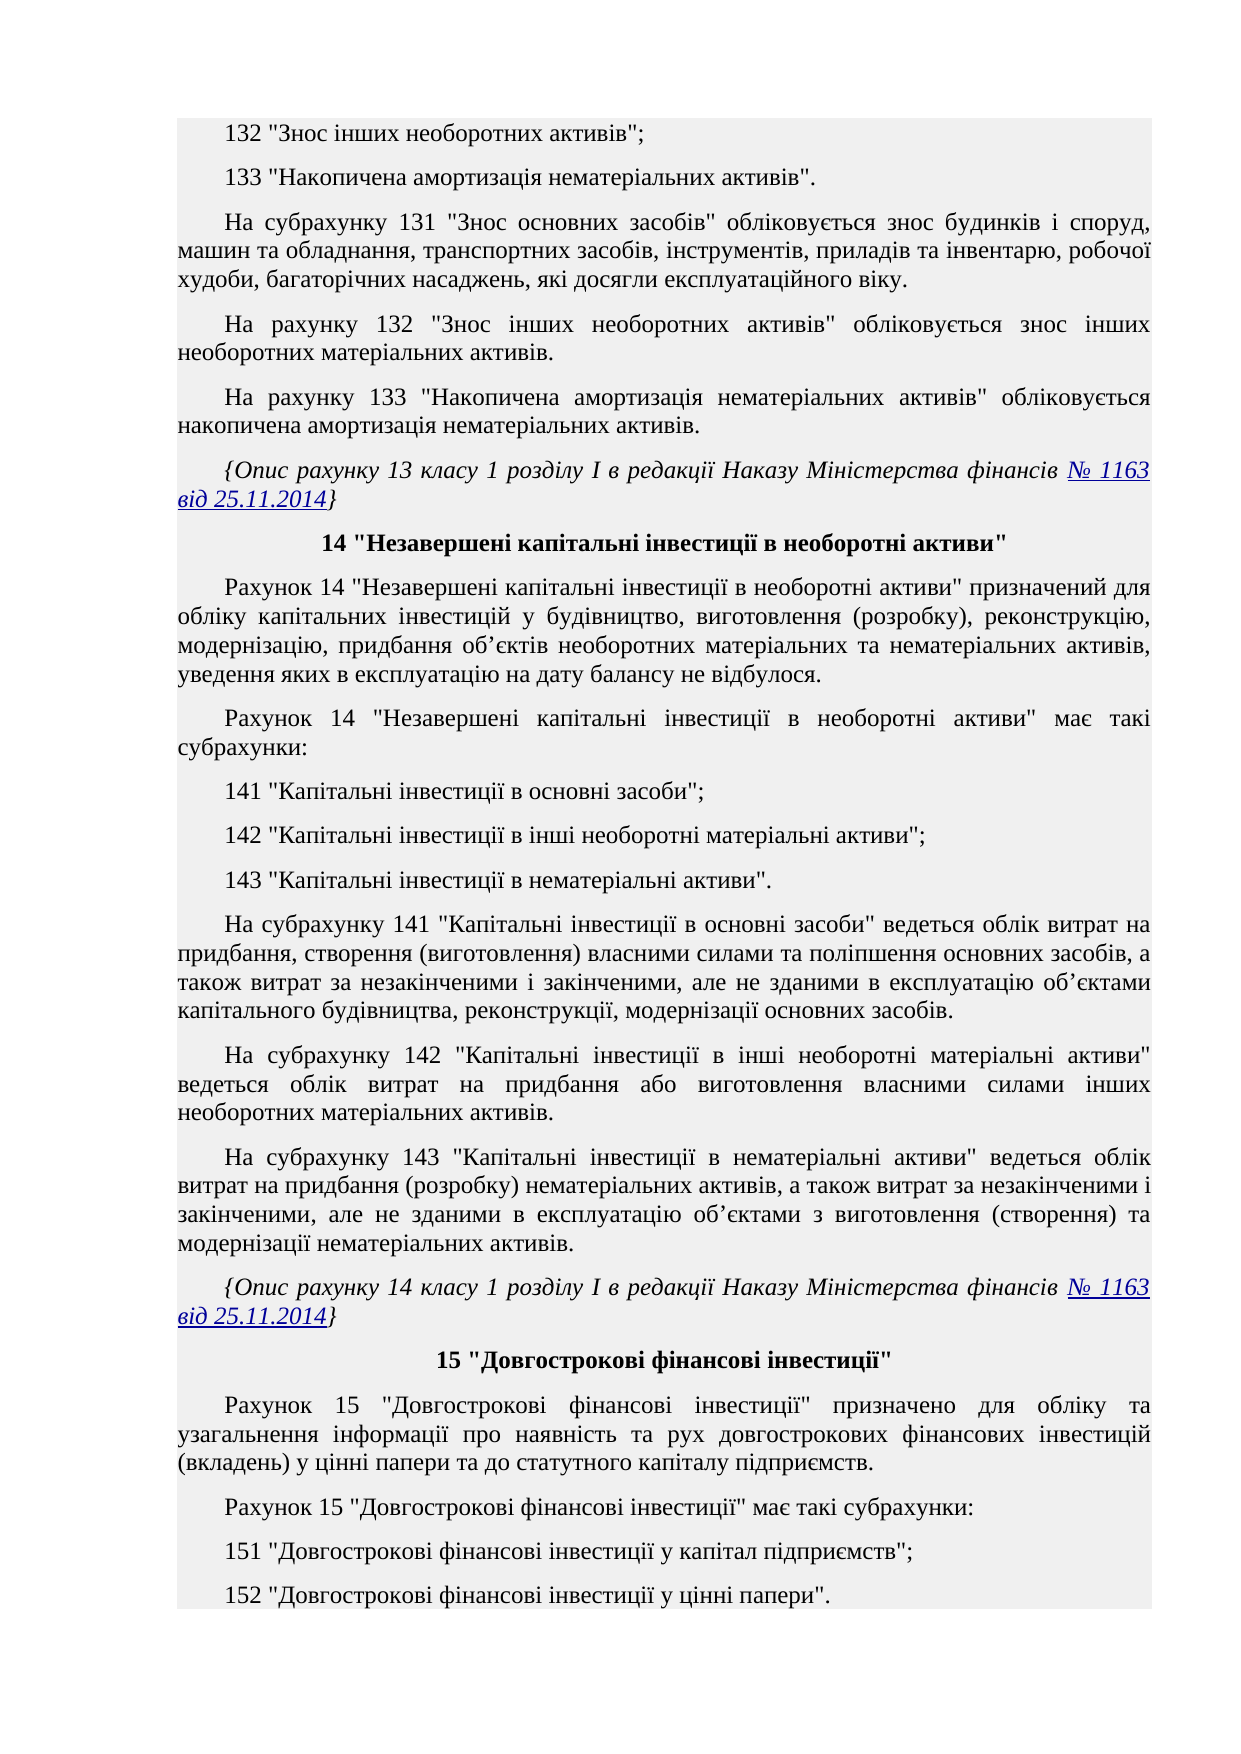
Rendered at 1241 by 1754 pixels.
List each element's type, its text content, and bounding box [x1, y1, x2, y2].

text 14 "Незавершені капітальні інвестиції в необоротні активи" [177, 528, 1152, 557]
text На субрахунку 143 "Капітальні інвестиції в нематеріальні активи" ведеться облік витрат на придбання (розробку) нематеріальних активів, а також витрат за незакінченими і закінченими, але не зданими в експлуатацію об’єктами з виготовлення (створення) та модернізації нематеріальних активів. [177, 1142, 1152, 1257]
text На субрахунку 141 "Капітальні інвестиції в основні засоби" ведеться облік витрат на придбання, створення (виготовлення) власними силами та поліпшення основних засобів, а також витрат за незакінченими і закінченими, але не зданими в експлуатацію об’єктами капітального будівництва, реконструкції, модернізації основних засобів. [177, 909, 1152, 1024]
text 152 "Довгострокові фінансові інвестиції у цінні папери". [177, 1581, 1152, 1609]
text {Опис рахунку 14 класу 1 розділу I в редакції Наказу Міністерства фінансів № 1163 від 25.11.2014} [177, 1272, 1152, 1330]
text 143 "Капітальні інвестиції в нематеріальні активи". [177, 865, 1152, 894]
text Рахунок 15 "Довгострокові фінансові інвестиції" призначено для обліку та узагальнення інформації про наявність та рух довгострокових фінансових інвестицій (вкладень) у цінні папери та до статутного капіталу підприємств. [177, 1390, 1152, 1476]
text На рахунку 133 "Накопичена амортизація нематеріальних активів" обліковується накопичена амортизація нематеріальних активів. [177, 382, 1152, 439]
text На субрахунку 131 "Знос основних засобів" обліковується знос будинків і споруд, машин та обладнання, транспортних засобів, інструментів, приладів та інвентарю, робочої худоби, багаторічних насаджень, які досягли експлуатаційного віку. [177, 207, 1152, 293]
text Рахунок 14 "Незавершені капітальні інвестиції в необоротні активи" має такі субрахунки: [177, 703, 1152, 761]
text {Опис рахунку 13 класу 1 розділу I в редакції Наказу Міністерства фінансів № 1163 від 25.11.2014} [177, 455, 1152, 512]
text 15 "Довгострокові фінансові інвестиції" [177, 1346, 1152, 1374]
text На субрахунку 142 "Капітальні інвестиції в інші необоротні матеріальні активи" ведеться облік витрат на придбання або виготовлення власними силами інших необоротних матеріальних активів. [177, 1040, 1152, 1126]
text Рахунок 15 "Довгострокові фінансові інвестиції" має такі субрахунки: [177, 1492, 1152, 1521]
text 151 "Довгострокові фінансові інвестиції у капітал підприємств"; [177, 1536, 1152, 1565]
text На рахунку 132 "Знос інших необоротних активів" обліковується знос інших необоротних матеріальних активів. [177, 309, 1152, 366]
text 142 "Капітальні інвестиції в інші необоротні матеріальні активи"; [177, 821, 1152, 849]
text 133 "Накопичена амортизація нематеріальних активів". [177, 162, 1152, 191]
text Рахунок 14 "Незавершені капітальні інвестиції в необоротні активи" призначений для обліку капітальних інвестицій у будівництво, виготовлення (розробку), реконструкцію, модернізацію, придбання об’єктів необоротних матеріальних та нематеріальних активів, уведення яких в експлуатацію на дату балансу не відбулося. [177, 572, 1152, 687]
text 141 "Капітальні інвестиції в основні засоби"; [177, 776, 1152, 805]
text 132 "Знос інших необоротних активів"; [177, 118, 1152, 147]
